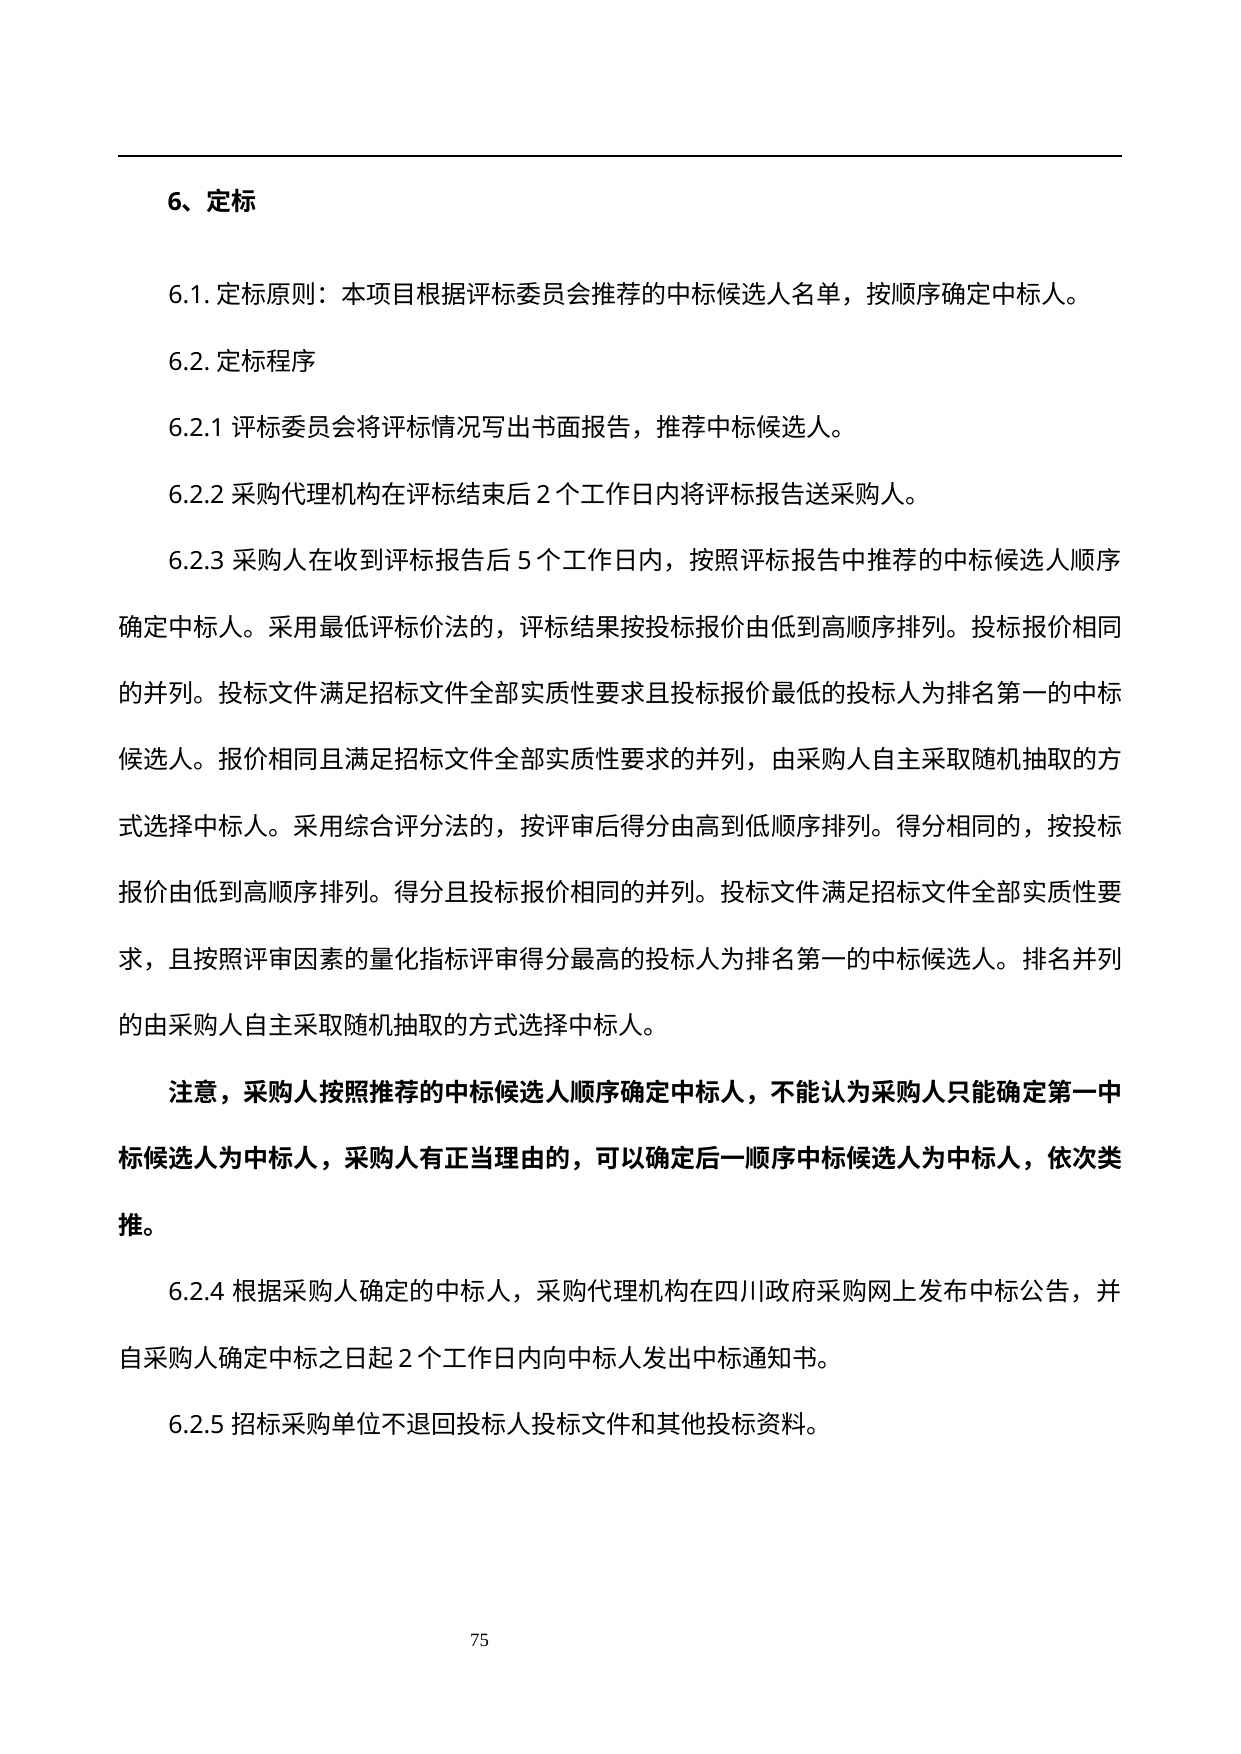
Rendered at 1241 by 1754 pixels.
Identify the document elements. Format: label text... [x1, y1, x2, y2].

text 注意，采购人按照推荐的中标候选人顺序确定中标人，不能认为采购人只能确定第一中标候选人为中标人，采购人有正当理由的，可以确定后一顺序中标候选人为中标人，依次类推。 [118, 1057, 1122, 1256]
text 6.2.5 招标采购单位不退回投标人投标文件和其他投标资料。 [118, 1389, 1122, 1456]
text 6.1. 定标原则：本项目根据评标委员会推荐的中标候选人名单，按顺序确定中标人。 [118, 259, 1122, 326]
text 6.2.4 根据采购人确定的中标人，采购代理机构在四川政府采购网上发布中标公告，并自采购人确定中标之日起2个工作日内向中标人发出中标通知书。 [118, 1256, 1122, 1389]
text 6.2.1 评标委员会将评标情况写出书面报告，推荐中标候选人。 [118, 392, 1122, 459]
text 6.2. 定标程序 [118, 326, 1122, 392]
text 6.2.2 采购代理机构在评标结束后2个工作日内将评标报告送采购人。 [118, 459, 1122, 525]
text 6.2.3 采购人在收到评标报告后5个工作日内，按照评标报告中推荐的中标候选人顺序确定中标人。采用最低评标价法的，评标结果按投标报价由低到高顺序排列。投标报价相同的并列。投标文件满足招标文件全部实质性要求且投标报价最低的投标人为排名第一的中标候选人。报价相同且满足招标文件全部实质性要求的并列，由采购人自主采取随机抽取的方式选择中标人。采用综合评分法的，按评审后得分由高到低顺序排列。得分相同的，按投标报价由低到高顺序排列。得分且投标报价相同的并列。投标文件满足招标文件全部实质性要求，且按照评审因素的量化指标评审得分最高的投标人为排名第一的中标候选人。排名并列的由采购人自主采取随机抽取的方式选择中标人。 [118, 525, 1122, 1057]
subtitle 6、定标 [118, 166, 1122, 232]
